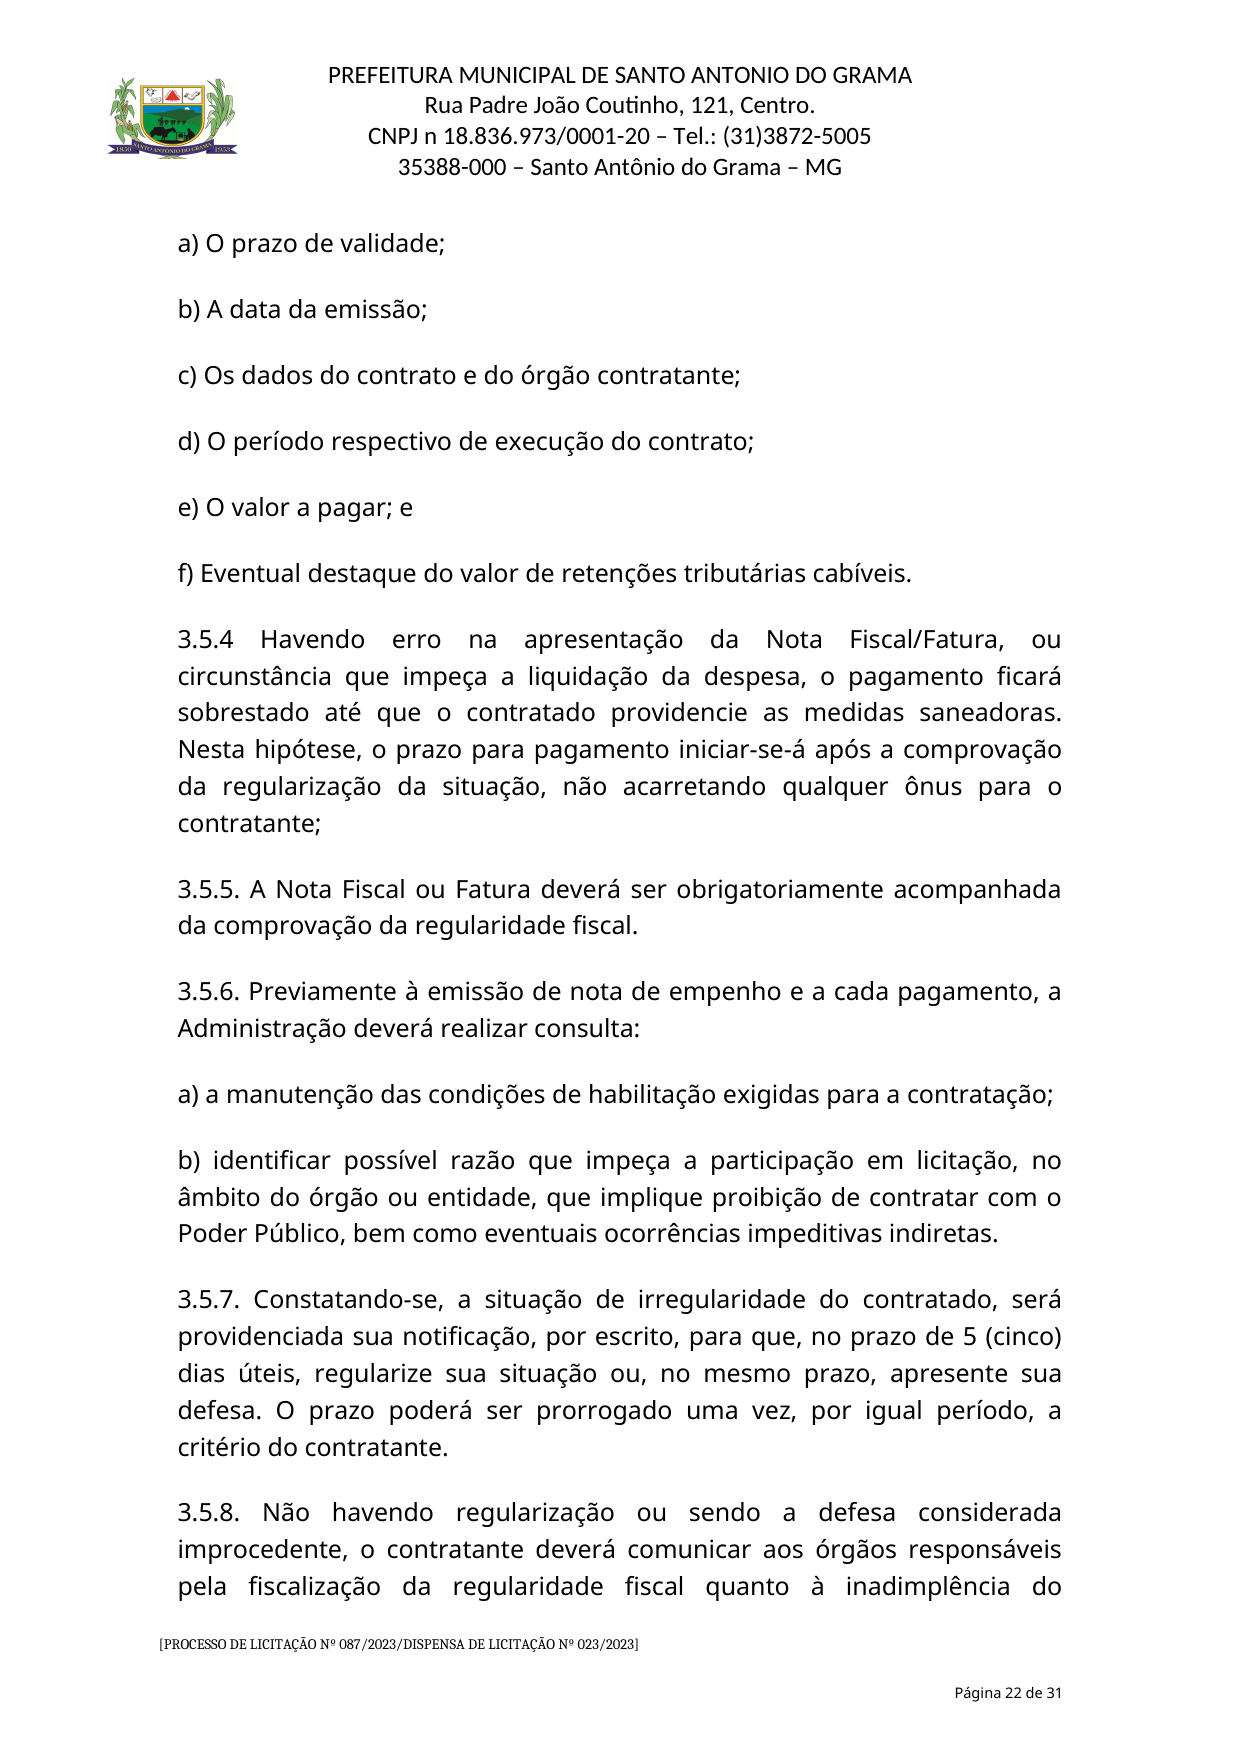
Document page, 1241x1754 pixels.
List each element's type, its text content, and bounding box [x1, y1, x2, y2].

text b) identificar possível razão que impeça a participação em licitação, no âmbito do órgão ou entidade, que implique proibição de contratar com o Poder Público, bem como eventuais ocorrências impeditivas indiretas. [177, 1143, 1063, 1250]
text f) Eventual destaque do valor de retenções tributárias cabíveis. [177, 556, 1063, 589]
text 3.5.5. A Nota Fiscal ou Fatura deverá ser obrigatoriamente acompanhada da comprovação da regularidade fiscal. [177, 871, 1063, 942]
text c) Os dados do contrato e do órgão contratante; [177, 358, 1063, 392]
text d) O período respectivo de execução do contrato; [177, 424, 1063, 458]
text 3.5.6. Previamente à emissão de nota de empenho e a cada pagamento, a Administração deverá realizar consulta: [177, 974, 1063, 1045]
text 3.5.7. Constatando-se, a situação de irregularidade do contratado, será providenciada sua notificação, por escrito, para que, no prazo de 5 (cinco) dias úteis, regularize sua situação ou, no mesmo prazo, apresente sua defesa. O prazo poderá ser prorrogado uma vez, por igual período, a critério do contratante. [177, 1282, 1063, 1463]
text a) a manutenção das condições de habilitação exigidas para a contratação; [177, 1077, 1063, 1111]
text a) O prazo de validade; [177, 226, 1063, 260]
text b) A data da emissão; [177, 292, 1063, 326]
text e) O valor a pagar; e [177, 489, 1063, 524]
text 3.5.4 Havendo erro na apresentação da Nota Fiscal/Fatura, ou circunstância que impeça a liquidação da despesa, o pagamento ficará sobrestado até que o contratado providencie as medidas saneadoras. Nesta hipótese, o prazo para pagamento iniciar-se-á após a comprovação da regularização da situação, não acarretando qualquer ônus para o contratante; [177, 621, 1063, 839]
picture [106, 77, 238, 159]
